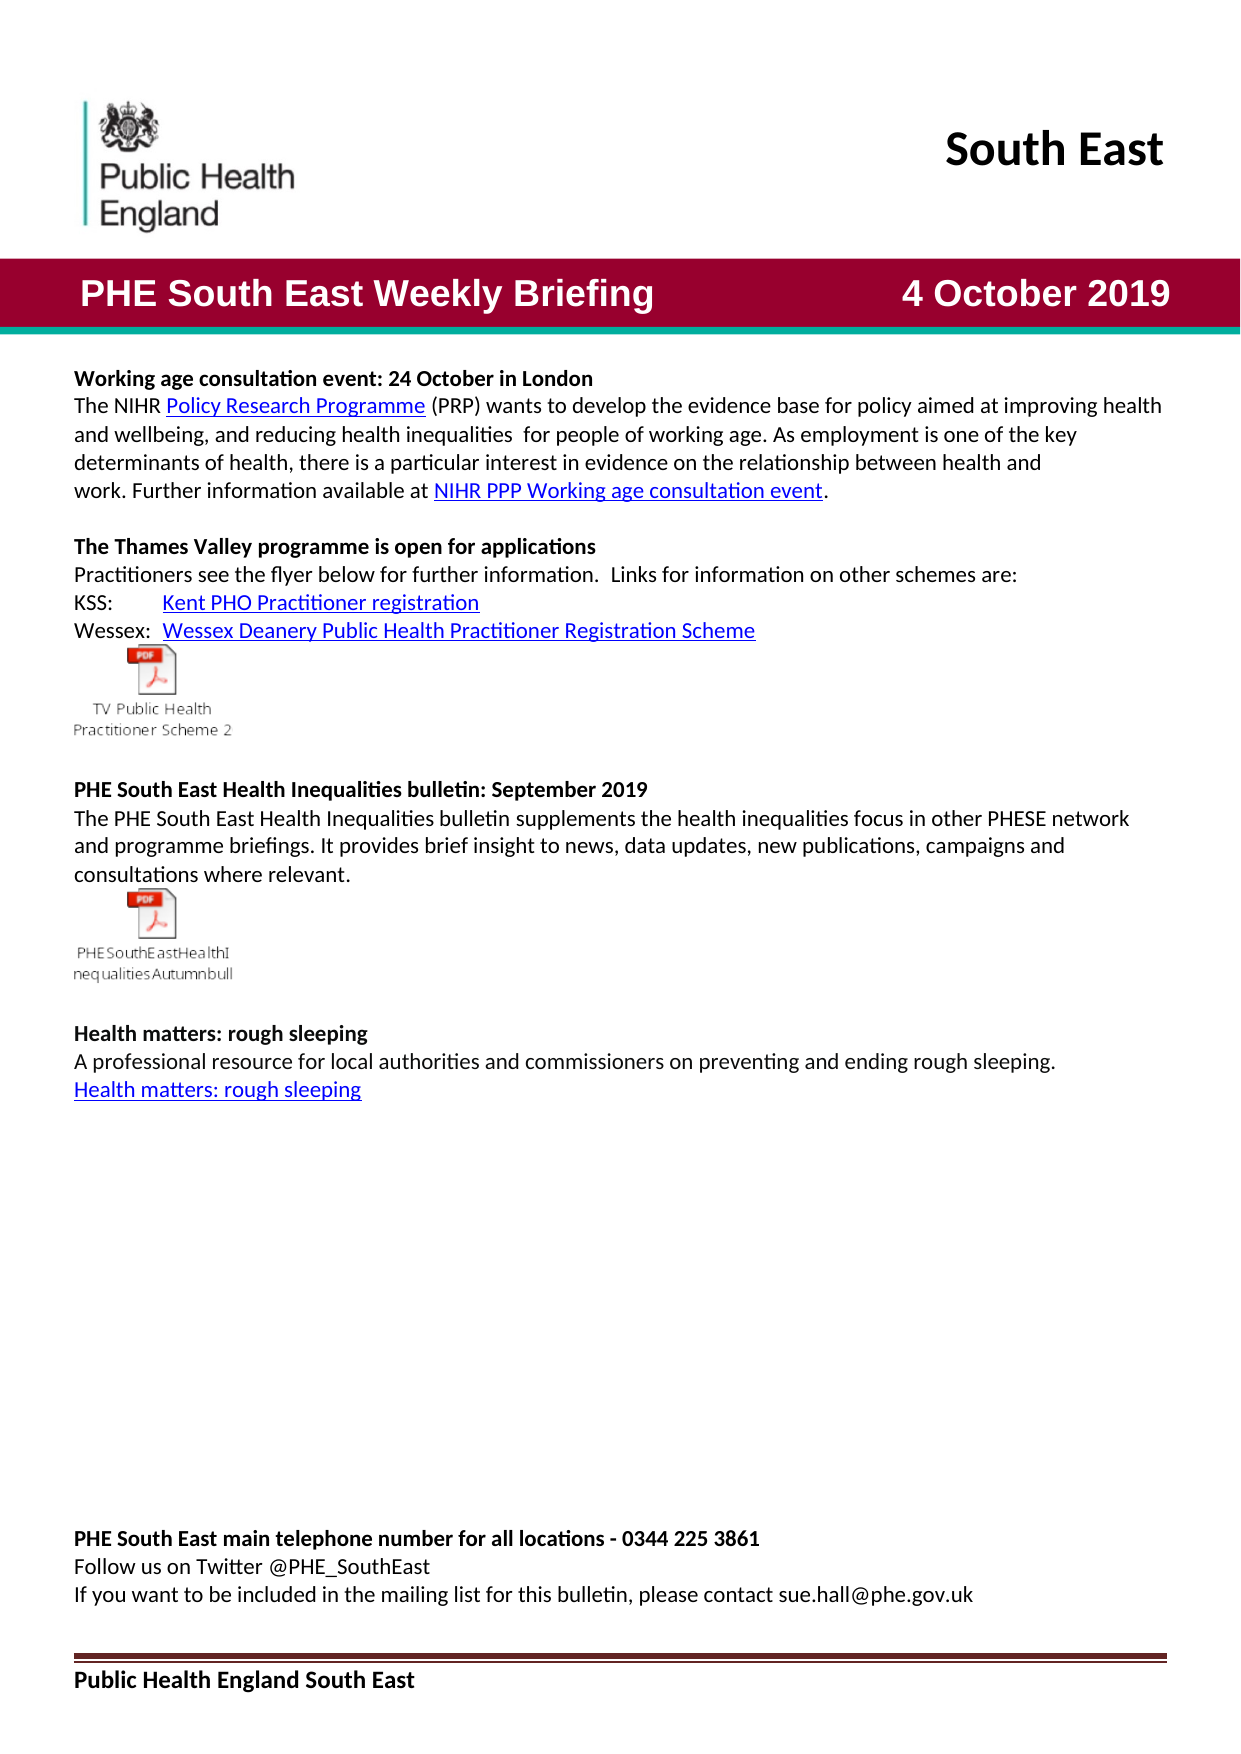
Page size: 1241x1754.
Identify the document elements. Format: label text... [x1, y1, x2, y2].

text The Thames Valley programme is open for applications [74, 532, 1167, 560]
text The PHE South East Health Inequalities bulletin supplements the health inequalities focus in other PHESE network and programme briefings. It provides brief insight to news, data updates, new publications, campaigns and consultations where relevant. [74, 804, 1167, 888]
text A professional resource for local authorities and commissioners on preventing and ending rough sleeping. [74, 1047, 1167, 1076]
text Health matters: rough sleeping [74, 1019, 1167, 1047]
text Follow us on Twitter @PHE_SouthEast [74, 1552, 1167, 1580]
text PHE South East Health Inequalities bulletin: September 2019 [74, 776, 1167, 804]
subtitle PHE South East main telephone number for all locations - 0344 225 3861 [74, 1524, 1167, 1552]
text KSS: Kent PHO Practitioner registration [74, 588, 1167, 616]
picture [73, 88, 306, 242]
text The NIHR Policy Research Programme (PRP) wants to develop the evidence base for policy aimed at improving health and wellbeing, and reducing health inequalities for people of working age. As employment is one of the key determinants of health, there is a particular interest in evidence on the relationship between health and work. Further information available at NIHR PPP Working age consultation event. [74, 392, 1167, 504]
text If you want to be included in the mailing list for this bulletin, please contact sue.hall@phe.gov.uk [74, 1580, 1167, 1608]
text Wessex: Wessex Deanery Public Health Practitioner Registration Scheme [74, 616, 1167, 644]
text South East [945, 89, 1226, 178]
text Health matters: rough sleeping [74, 1076, 1167, 1103]
text Practitioners see the flyer below for further information. Links for information on other schemes are: [74, 560, 1167, 588]
text Working age consultation event: 24 October in London [74, 364, 1167, 392]
